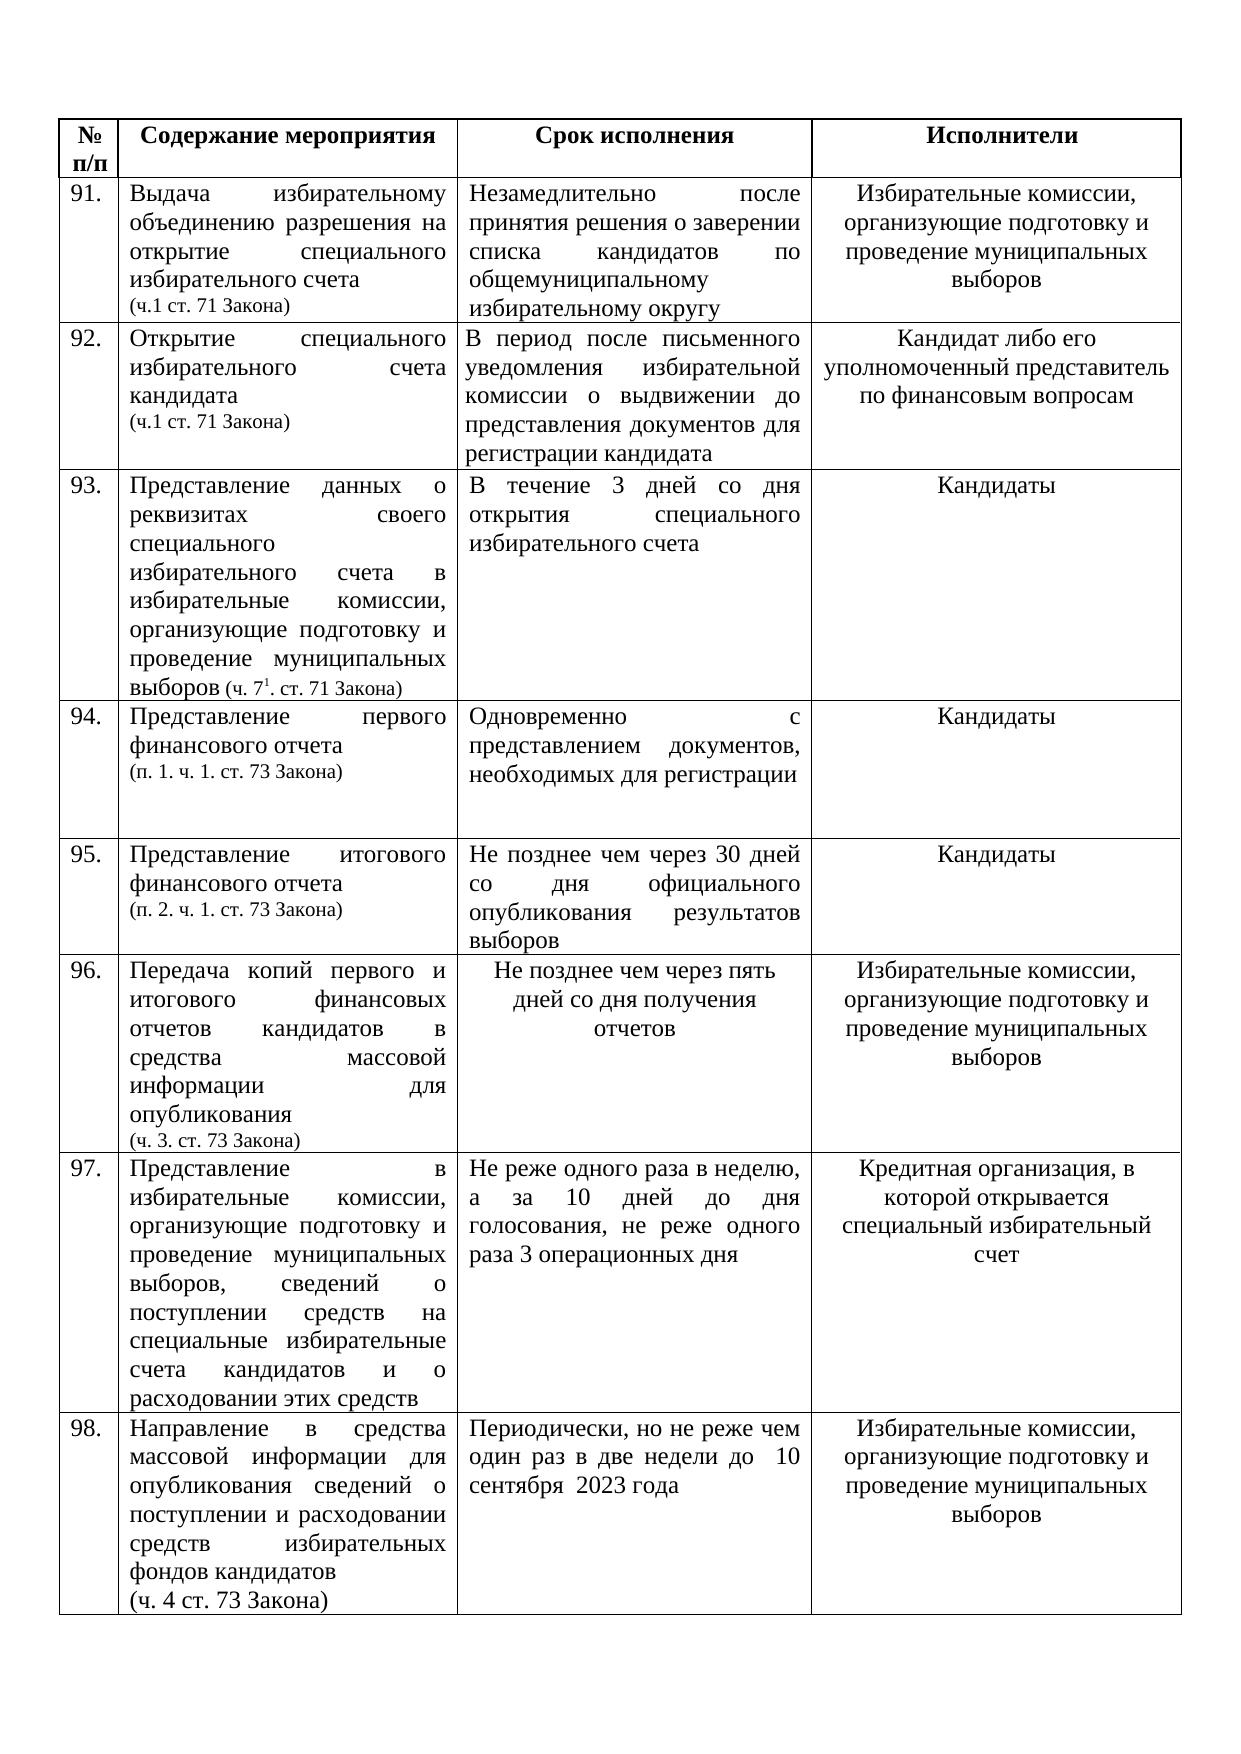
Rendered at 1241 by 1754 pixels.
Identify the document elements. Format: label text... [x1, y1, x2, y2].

table_header Исполнители [813, 120, 1180, 177]
table_cell Выдача избирательному объединению разрешения на открытие специального избирательного счета (ч.1 ст. 71 Закона) [119, 178, 457, 322]
table_cell Избирательные комиссии, организующие подготовку и проведение муниципальных выборов [812, 178, 1181, 322]
table_cell Не позднее чем через пять дней со дня получения отчетов [458, 955, 811, 1152]
table_cell Кандидаты [812, 469, 1181, 700]
table_cell В период после письменного уведомления избирательной комиссии о выдвижении до представления документов для регистрации кандидата [458, 323, 811, 469]
table_cell Представление данных о реквизитах своего специального избирательного счета в избирательные комиссии, организующие подготовку и проведение муниципальных выборов (ч. 71. ст. 71 Закона) [119, 470, 457, 700]
table_cell Открытие специального избирательного счета кандидата (ч.1 ст. 71 Закона) [119, 323, 457, 469]
table_cell Избирательные комиссии, организующие подготовку и проведение муниципальных выборов [812, 954, 1181, 1152]
table_cell Избирательные комиссии, организующие подготовку и проведение муниципальных выборов [812, 1412, 1181, 1614]
table_cell [60, 470, 118, 700]
table_cell Кандидаты [812, 838, 1181, 954]
table_cell Представление итогового финансового отчета (п. 2. ч. 1. ст. 73 Закона) [119, 839, 457, 954]
table_header Содержание мероприятия [119, 120, 457, 177]
table_cell Кандидат либо его уполномоченный представитель по финансовым вопросам [812, 322, 1181, 469]
table_header Срок исполнения [458, 120, 811, 177]
table_cell Представление первого финансового отчета (п. 1. ч. 1. ст. 73 Закона) [119, 701, 457, 838]
table_cell Незамедлительно после принятия решения о заверении списка кандидатов по общемуниципальному избирательному округу [458, 178, 811, 322]
table_cell [60, 839, 118, 954]
table_header № п/п [60, 120, 117, 177]
table_cell Не реже одного раза в неделю, а за 10 дней до дня голосования, не реже одного раза 3 операционных дня [458, 1153, 811, 1412]
table_cell Кредитная организация, в которой открывается специальный избирательный счет [812, 1152, 1181, 1412]
table_cell Периодически, но не реже чем один раз в две недели до 10 сентября 2023 года [458, 1413, 811, 1614]
table_cell Передача копий первого и итогового финансовых отчетов кандидатов в средства массовой информации для опубликования (ч. 3. ст. 73 Закона) [119, 955, 457, 1152]
table_cell [60, 701, 118, 838]
table_cell Кандидаты [812, 700, 1181, 838]
table_cell В течение 3 дней со дня открытия специального избирательного счета [458, 470, 811, 700]
table_cell [60, 323, 118, 469]
table_cell Одновременно с представлением документов, необходимых для регистрации [458, 701, 811, 838]
table_cell Представление в избирательные комиссии, организующие подготовку и проведение муниципальных выборов, сведений о поступлении средств на специальные избирательные счета кандидатов и о расходовании этих средств [119, 1153, 457, 1412]
table_cell [60, 955, 118, 1152]
table_cell Не позднее чем через 30 дней со дня официального опубликования результатов выборов [458, 839, 811, 954]
table_cell [60, 1153, 118, 1412]
table_cell Направление в средства массовой информации для опубликования сведений о поступлении и расходовании средств избирательных фондов кандидатов (ч. 4 ст. 73 Закона) [119, 1413, 457, 1614]
table_cell [60, 1413, 118, 1614]
table_cell [60, 178, 118, 322]
